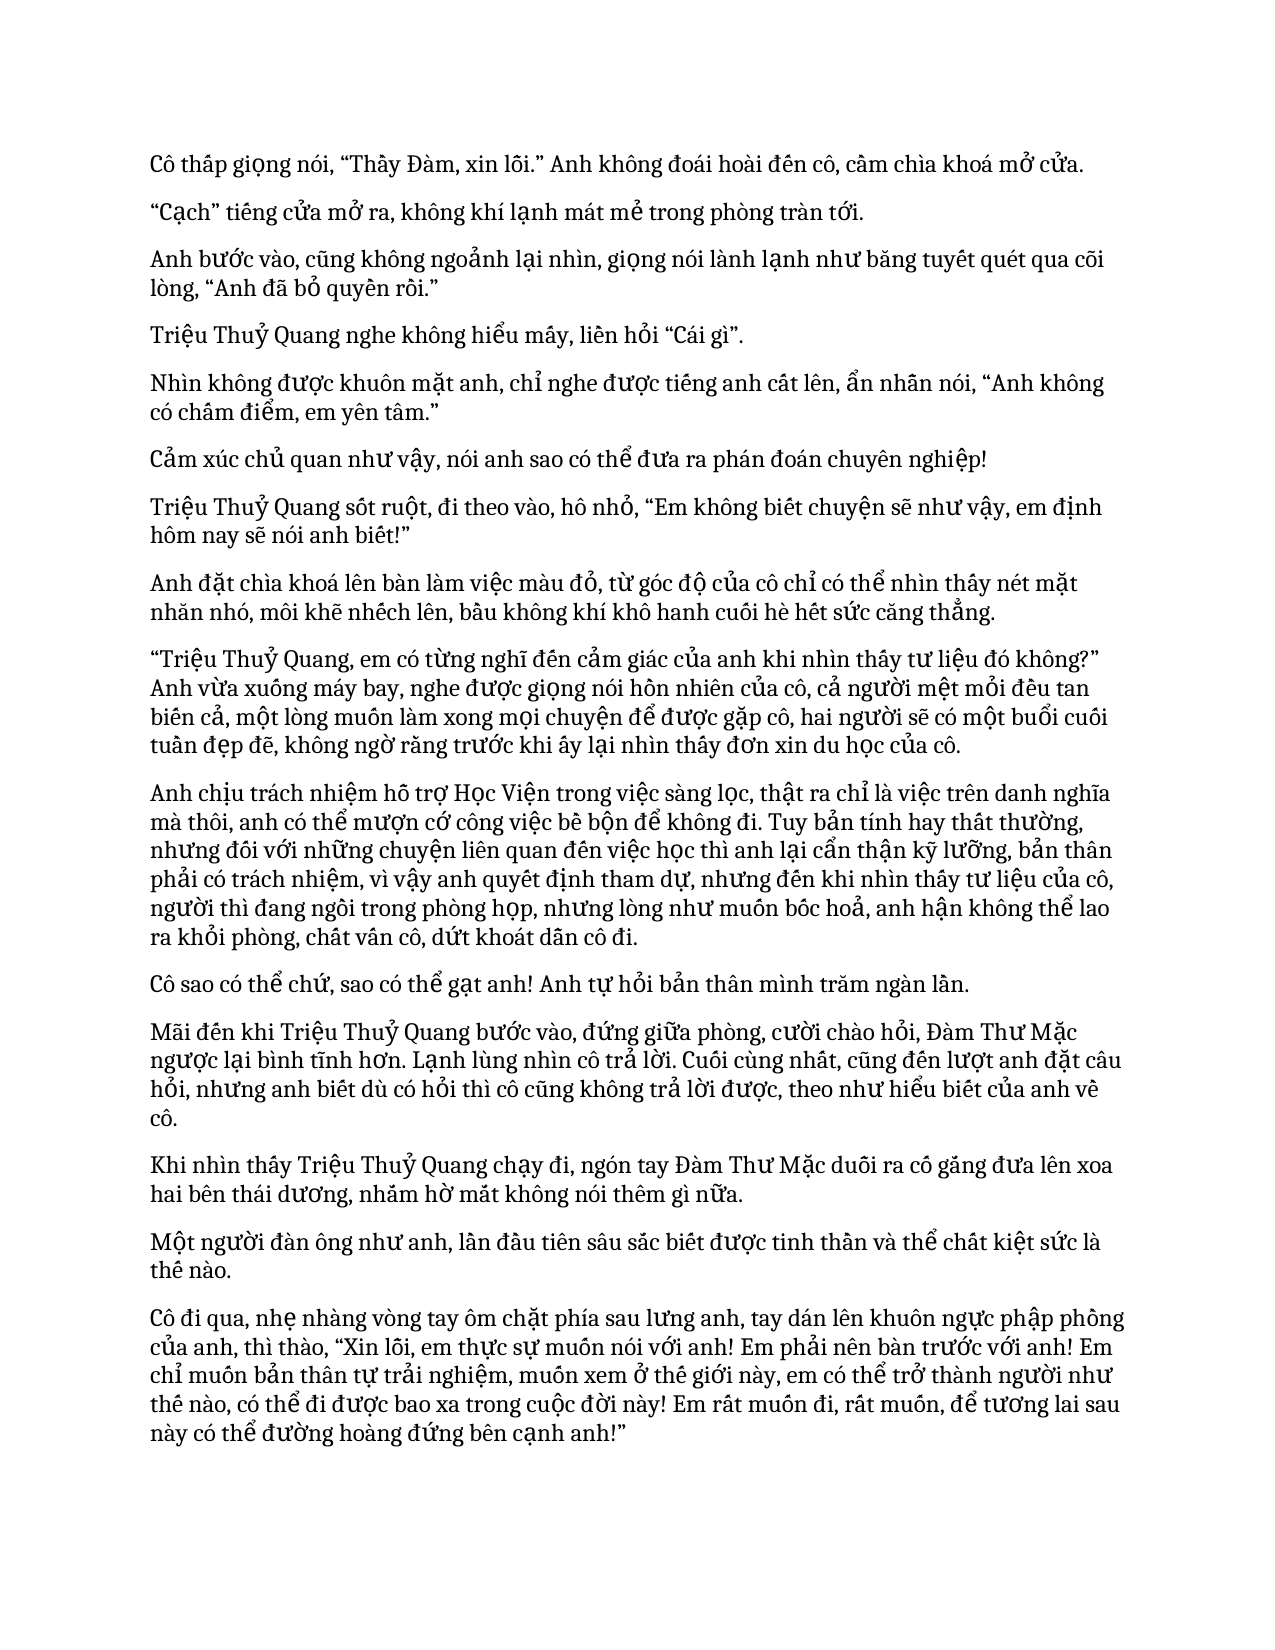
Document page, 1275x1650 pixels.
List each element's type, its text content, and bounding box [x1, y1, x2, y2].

text “Triệu Thuỷ Quang, em có từng nghĩ đến cảm giác của anh khi nhìn thấy tư liệu đó không?” Anh vừa xuống máy bay, nghe được giọng nói hồn nhiên của cô, cả người mệt mỏi đều tan biến cả, một lòng muốn làm xong mọi chuyện để được gặp cô, hai người sẽ có một buổi cuối tuần đẹp đẽ, không ngờ rằng trước khi ấy lại nhìn thấy đơn xin du học của cô. [150, 645, 1125, 760]
text “Cạch” tiếng cửa mở ra, không khí lạnh mát mẻ trong phòng tràn tới. [150, 197, 1125, 226]
text Một người đàn ông như anh, lần đầu tiên sâu sắc biết được tinh thần và thể chất kiệt sức là thế nào. [150, 1227, 1125, 1285]
text Anh chịu trách nhiệm hỗ trợ Học Viện trong việc sàng lọc, thật ra chỉ là việc trên danh nghĩa mà thôi, anh có thể mượn cớ công việc bề bộn để không đi. Tuy bản tính hay thất thường, nhưng đối với những chuyện liên quan đến việc học thì anh lại cẩn thận kỹ lưỡng, bản thân phải có trách nhiệm, vì vậy anh quyết định tham dự, nhưng đến khi nhìn thấy tư liệu của cô, người thì đang ngồi trong phòng họp, nhưng lòng như muốn bốc hoả, anh hận không thể lao ra khỏi phòng, chất vấn cô, dứt khoát dẫn cô đi. [150, 779, 1125, 951]
text Anh đặt chìa khoá lên bàn làm việc màu đỏ, từ góc độ của cô chỉ có thể nhìn thấy nét mặt nhăn nhó, môi khẽ nhếch lên, bầu không khí khô hanh cuối hè hết sức căng thẳng. [150, 569, 1125, 626]
text Anh bước vào, cũng không ngoảnh lại nhìn, giọng nói lành lạnh như băng tuyết quét qua cõi lòng, “Anh đã bỏ quyền rồi.” [150, 245, 1125, 302]
text Cảm xúc chủ quan như vậy, nói anh sao có thể đưa ra phán đoán chuyên nghiệp! [150, 445, 1125, 474]
text Khi nhìn thấy Triệu Thuỷ Quang chạy đi, ngón tay Đàm Thư Mặc duỗi ra cố gắng đưa lên xoa hai bên thái dương, nhắm hờ mắt không nói thêm gì nữa. [150, 1151, 1125, 1209]
text Mãi đến khi Triệu Thuỷ Quang bước vào, đứng giữa phòng, cười chào hỏi, Đàm Thư Mặc ngược lại bình tĩnh hơn. Lạnh lùng nhìn cô trả lời. Cuối cùng nhất, cũng đến lượt anh đặt câu hỏi, nhưng anh biết dù có hỏi thì cô cũng không trả lời được, theo như hiểu biết của anh về cô. [150, 1017, 1125, 1132]
text Cô sao có thể chứ, sao có thể gạt anh! Anh tự hỏi bản thân mình trăm ngàn lần. [150, 970, 1125, 999]
text Triệu Thuỷ Quang nghe không hiểu mấy, liền hỏi “Cái gì”. [150, 321, 1125, 350]
text Triệu Thuỷ Quang sốt ruột, đi theo vào, hô nhỏ, “Em không biết chuyện sẽ như vậy, em định hôm nay sẽ nói anh biết!” [150, 492, 1125, 550]
text Cô đi qua, nhẹ nhàng vòng tay ôm chặt phía sau lưng anh, tay dán lên khuôn ngực phập phồng của anh, thì thào, “Xin lỗi, em thực sự muốn nói với anh! Em phải nên bàn trước với anh! Em chỉ muốn bản thân tự trải nghiệm, muốn xem ở thế giới này, em có thể trở thành người như thế nào, có thể đi được bao xa trong cuộc đời này! Em rất muốn đi, rất muốn, để tương lai sau này có thể đường hoàng đứng bên cạnh anh!” [150, 1304, 1125, 1447]
text Nhìn không được khuôn mặt anh, chỉ nghe được tiếng anh cất lên, ẩn nhẫn nói, “Anh không có chấm điểm, em yên tâm.” [150, 369, 1125, 426]
text Cô thấp giọng nói, “Thầy Đàm, xin lỗi.” Anh không đoái hoài đến cô, cầm chìa khoá mở cửa. [150, 150, 1125, 179]
